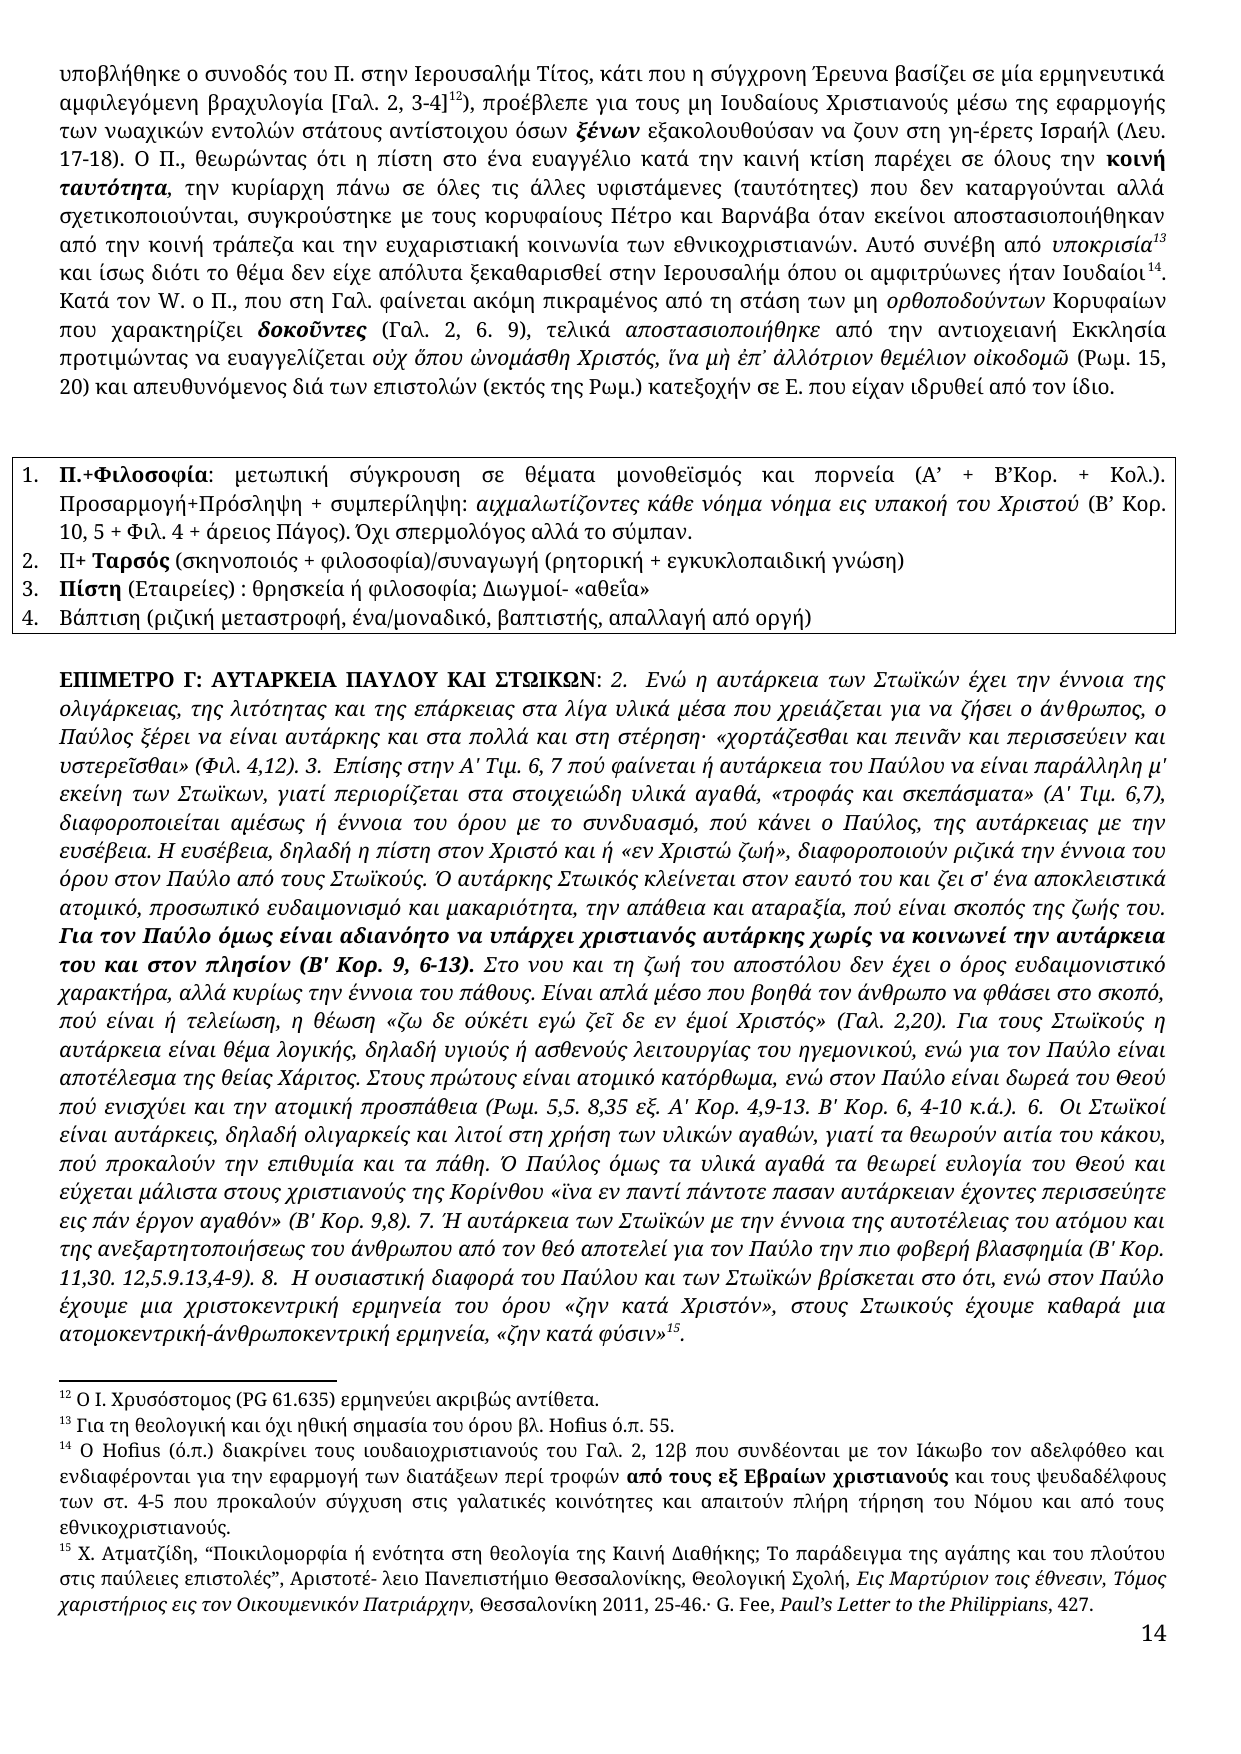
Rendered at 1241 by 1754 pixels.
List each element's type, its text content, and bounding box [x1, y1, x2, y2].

text Η αποστολική Σύνοδος των Ιεροσολύμων, όπως εξάγεται από το Γαλ. 2, 7-10 (πρβλ. Πρ. 15), ασχολήθηκε με τη σχέση των χριστιανών Ιουδαίων και των μη Ιουδαίων χριστιανών επιτρέποντας στα έθνη να μην γίνουν Ιουδαίοι, προφανώς διότι ήδη εμπειρικά το Άγ. Πνεύμα επεσκίαζε και Έλληνες. Η τελική κοινωνία μεταξύ του Π. και των τριών «στύλων» της ιεροσολυμιτικής Ε. (Γαλ. 2, 9), δεν σημαίνει απλώς σύμπτωση απόψεων αλλά μία σχέση φιλίας προσώπων που έχουν μερίδιο σε κάτι κοινό. εν προκειμένω στο ένα Ευαγγέλιο. ο Π. αναλαμβάνει να κηρύξει στα έθνη και ο Πέτρος στους Ιουδαίους. Δεν πρόκειται για γεωγραφικό ή εθνοτικό καταμερισμό αλλά δύο διαφορετικούς τρόπους ιεραποστολής αφού οι Π. και Βαρνάβας μπορούν να μεταστρέφουν τα έθνη στον Χριστό χωρίς να τα εξαναγκάζουν να γίνονται Ιουδαίοι. Για τον Π. η μοναδική προϋπόθεση είναι η λογεία που αναλαμβάνεται (Α’ Κορ. 16, 1-4. Β’ Κορ. 8-9. Ρωμ. 15, 25-31) και δεν αποτελεί απλώς έρανο αγάπης χάριν των ενδεών αλλά πραγματικό σύμβολο του συνδέσμου της αγάπης-φιλίας μεταξύ εθνών και Ιουδαίων. Ερμηνεύθηκε όμως από Ιουδαιοχριστιανούς ιουδαϊκά: ως προσφορά προς τον Ισραήλ των φοβουμένων (Λκ. 7, 5. Πρ. 10, 2. πρβλ. Ιώσ. Αρχ. 14.110). Και το αποστολικό διάταγμα των Πρ. 15 που επικαλούνταν οι απεσταλμένοι του Ιακώβου και δεν προέβλεπε ως υποχρεωτική την περιτομή (στην οποία δεν υποβλήθηκε ο συνοδός του Π. στην Ιερουσαλήμ Τίτος, κάτι που η σύγχρονη Έρευνα βασίζει σε μία ερμηνευτικά αμφιλεγόμενη βραχυλογία [Γαλ. 2, 3-4]), προέβλεπε για τους μη Ιουδαίους Χριστιανούς μέσω της εφαρμογής των νωαχικών εντολών στάτους αντίστοιχου όσων ξένων εξακολουθούσαν να ζουν στη γη-έρετς Ισραήλ (Λευ. 17-18). Ο Π., θεωρώντας ότι η πίστη στο ένα ευαγγέλιο κατά την καινή κτίση παρέχει σε όλους την κοινή ταυτότητα, την κυρίαρχη πάνω σε όλες τις άλλες υφιστάμενες (ταυτότητες) που δεν καταργούνται αλλά σχετικοποιούνται, συγκρούστηκε με τους κορυφαίους Πέτρο και Βαρνάβα όταν εκείνοι αποστασιοποιήθηκαν από την κοινή τράπεζα και την ευχαριστιακή κοινωνία των εθνικοχριστιανών. Αυτό συνέβη από υποκρισία και ίσως διότι το θέμα δεν είχε απόλυτα ξεκαθαρισθεί στην Ιερουσαλήμ όπου οι αμφιτρύωνες ήταν Ιουδαίοι. Κατά τον W. ο Π., που στη Γαλ. φαίνεται ακόμη πικραμένος από τη στάση των μη ορθοποδούντων Κορυφαίων που χαρακτηρίζει δοκοῦντες (Γαλ. 2, 6. 9), τελικά αποστασιοποιήθηκε από την αντιοχειανή Εκκλησία προτιμώντας να ευαγγελίζεται οὐχ ὅπου ὠνομάσθη Χριστός, ἵνα μὴ ἐπ᾽ ἀλλότριον θεμέλιον οἰκοδομῶ (Ρωμ. 15, 20) και απευθυνόμενος διά των επιστολών (εκτός της Ρωμ.) κατεξοχήν σε Ε. που είχαν ιδρυθεί από τον ίδιο. [59, 59, 1166, 400]
list Π.+Φιλοσοφία: μετωπική σύγκρουση σε θέματα μονοθεϊσμός και πορνεία (Α’ + Β’Κορ. + Κολ.). Προσαρμογή+Πρόσληψη + συμπερίληψη: αιχμαλωτίζοντες κάθε νόημα νόημα εις υπακοή του Χριστού (Β’ Κορ. 10, 5 + Φιλ. 4 + άρειος Πάγος). Όχι σπερμολόγος αλλά το σύμπαν. [13, 458, 1175, 543]
list Βάπτιση (ριζική μεταστροφή, ένα/μοναδικό, βαπτιστής, απαλλαγή από οργή) [13, 599, 1175, 633]
list Πίστη (Εταιρείες) : θρησκεία ή φιλοσοφία; Διωγμοί- «αθεΐα» [13, 571, 1175, 599]
text ΕΠΙΜΕΤΡΟ Γ: ΑΥΤΑΡΚΕΙΑ ΠΑΥΛΟΥ ΚΑΙ ΣΤΩΙΚΩΝ: 2. Ενώ η αυτάρκεια των Στωϊκών έχει την έννοια της ολιγάρκειας, της λιτότητας και της επάρκειας στα λίγα υλικά μέσα που χρειάζεται για να ζήσει ο άνθρωπος, ο Παύλος ξέρει να είναι αυτάρκης και στα πολλά και στη στέρηση· «χορτάζεσθαι και πεινᾶν και περισσεύειν και υστερεῖσθαι» (Φιλ. 4,12). 3. Επίσης στην Α' Τιμ. 6, 7 πού φαίνεται ή αυτάρκεια του Παύλου να είναι παράλληλη μ' εκείνη των Στωϊκων, γιατί περιορίζεται στα στοιχειώδη υλικά αγαθά, «τροφάς και σκεπάσματα» (Α' Τιμ. 6,7), διαφοροποιείται αμέσως ή έννοια του όρου με το συνδυασμό, πού κάνει ο Παύλος, της αυτάρκειας με την ευσέβεια. Η ευσέβεια, δηλαδή η πίστη στον Χριστό και ή «εν Χριστώ ζωή», διαφοροποιούν ριζικά την έννοια του όρου στον Παύλο από τους Στωϊκούς. Ό αυτάρκης Στωικός κλείνεται στον εαυτό του και ζει σ' ένα αποκλειστικά ατομικό, προσωπικό ευδαιμονισμό και μακαριότητα, την απάθεια και αταραξία, πού είναι σκοπός της ζωής του. Για τον Παύλο όμως είναι αδιανόητο να υπάρχει χριστιανός αυτάρκης χωρίς να κοινωνεί την αυτάρκεια του και στον πλησίον (Β' Κορ. 9, 6-13). Στο νου και τη ζωή του αποστόλου δεν έχει ο όρος ευδαιμονιστικό χαρακτήρα, αλλά κυρίως την έννοια του πάθους. Είναι απλά μέσο που βοηθά τον άνθρωπο να φθάσει στο σκοπό, πού είναι ή τελείωση, η θέωση «ζω δε ούκέτι εγώ ζεῖ δε εν έμοί Χριστός» (Γαλ. 2,20). Για τους Στωϊκούς η αυτάρκεια είναι θέμα λογικής, δηλαδή υγιούς ή ασθενούς λειτουργίας του ηγεμονικού, ενώ για τον Παύλο είναι αποτέλεσμα της θείας Χάριτος. Στους πρώτους είναι ατομικό κατόρθωμα, ενώ στον Παύλο είναι δωρεά του Θεού πού ενισχύει και την ατομική προσπάθεια (Ρωμ. 5,5. 8,35 εξ. Α' Κορ. 4,9-13. Β' Κορ. 6, 4-10 κ.ά.). 6. Οι Στωϊκοί είναι αυτάρκεις, δηλαδή ολιγαρκείς και λιτοί στη χρήση των υλικών αγαθών, γιατί τα θεωρούν αιτία του κάκου, πού προκαλούν την επιθυμία και τα πάθη. Ό Παύλος όμως τα υλικά αγαθά τα θεωρεί ευλογία του Θεού και εύχεται μάλιστα στους χριστιανούς της Κορίνθου «ϊνα εν παντί πάντοτε πασαν αυτάρκειαν έχοντες περισσεύητε εις πάν έργον αγαθόν» (Β' Κορ. 9,8). 7. Ή αυτάρκεια των Στωϊκών με την έννοια της αυτοτέλειας του ατόμου και της ανεξαρτητοποιήσεως του άνθρωπου από τον θεό αποτελεί για τον Παύλο την πιο φοβερή βλασφημία (Β' Κορ. 11,30. 12,5.9.13,4-9). 8. Η ουσιαστική διαφορά του Παύλου και των Στωϊκών βρίσκεται στο ότι, ενώ στον Παύλο έχουμε μια χριστοκεντρική ερμηνεία του όρου «ζην κατά Χριστόν», στους Στωικούς έχουμε καθαρά μια ατομοκεντρική-άνθρωποκεντρική ερμηνεία, «ζην κατά φύσιν». [59, 665, 1166, 1348]
list Π+ Ταρσός (σκηνοποιός + φιλοσοφία)/συναγωγή (ρητορική + εγκυκλοπαιδική γνώση) [13, 543, 1175, 571]
